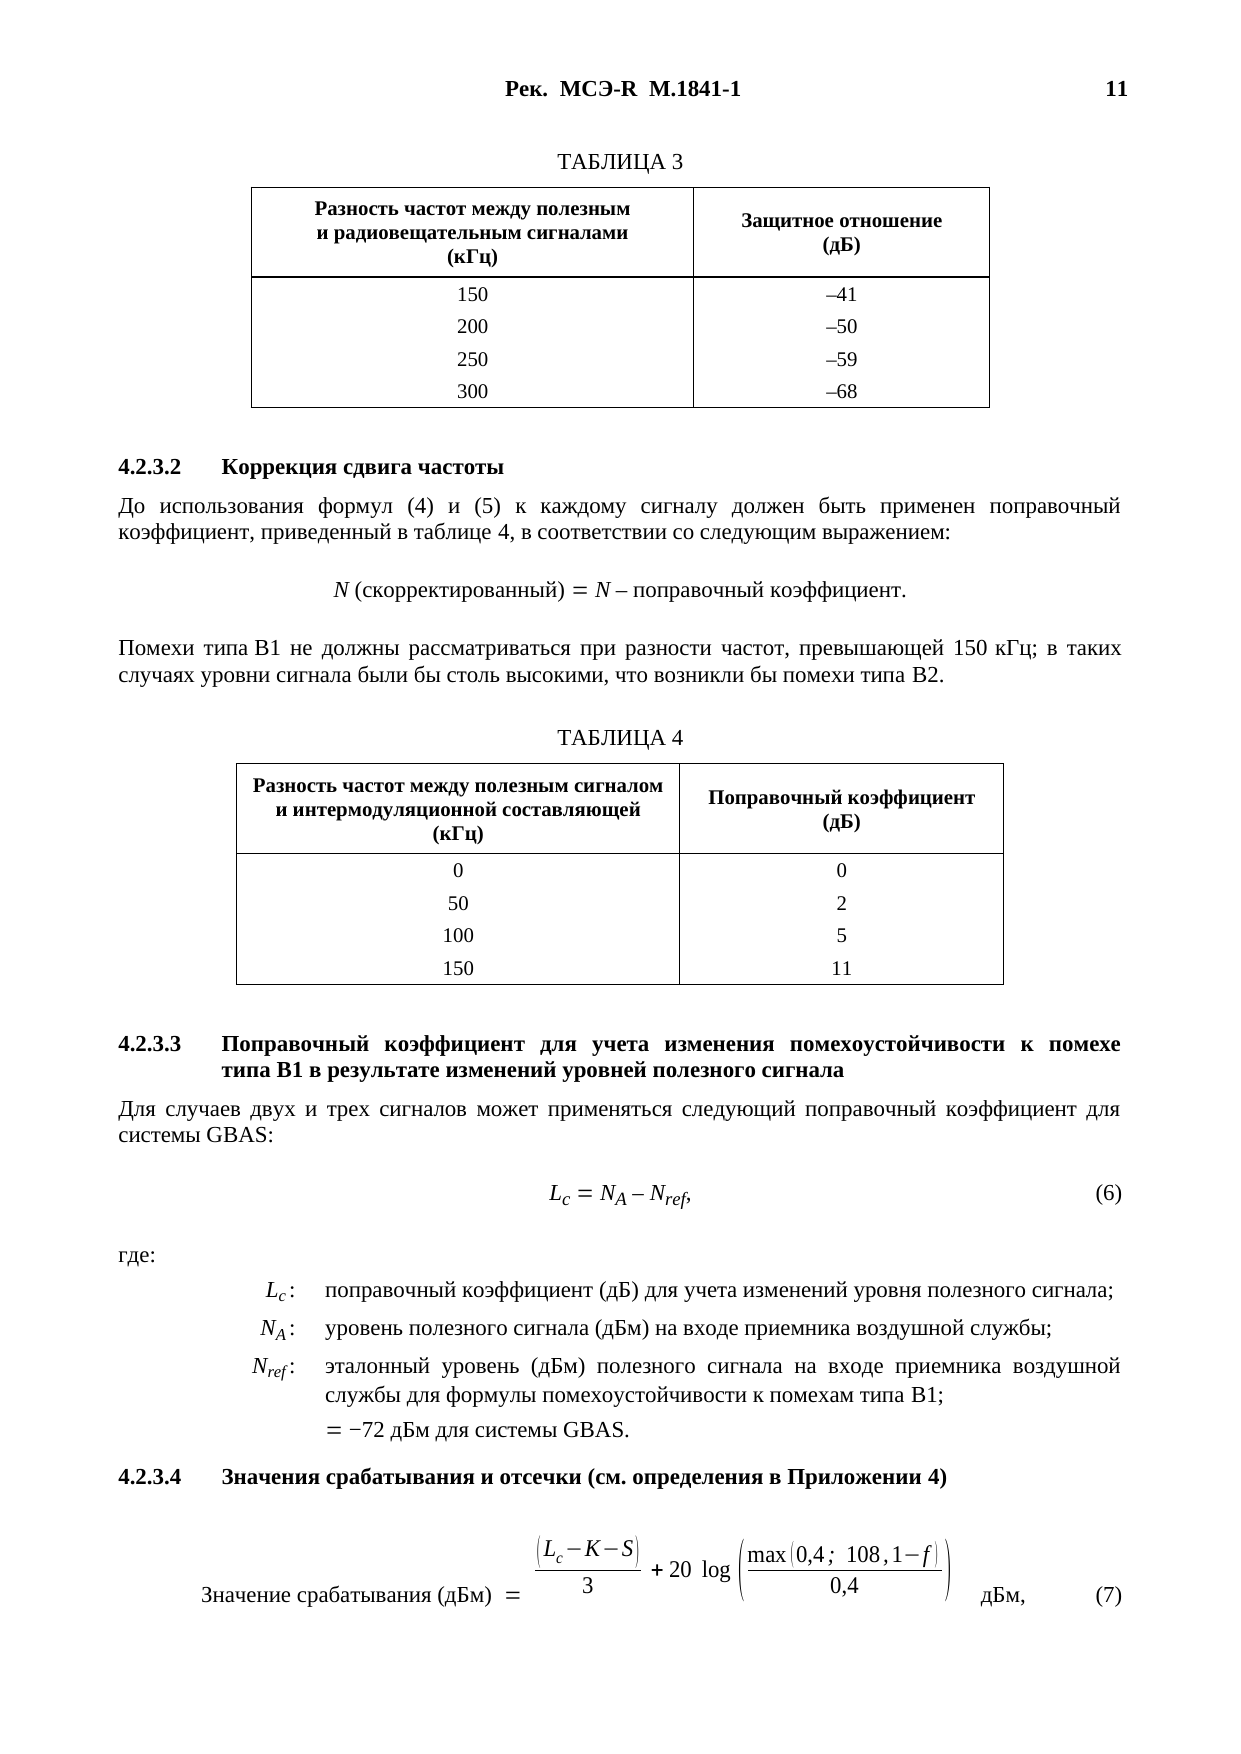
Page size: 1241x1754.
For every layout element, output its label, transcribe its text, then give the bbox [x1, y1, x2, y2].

text ТАБЛИЦА 3 [118, 148, 1122, 174]
text Для случаев двух и трех сигналов может применяться следующий поправочный коэффициент для системы GBAS: [118, 1095, 1122, 1148]
subtitle 4.2.3.3 Поправочный коэффициент для учета изменения помехоустойчивости к помехе типа В1 в результате изменений уровней полезного сигнала [118, 1030, 1122, 1082]
table_cell 150 [252, 278, 693, 310]
table_header Разность частот между полезным и радиовещательным сигналами (кГц) [252, 188, 693, 276]
table_cell 5 [680, 919, 1003, 951]
text До использования формул (4) и (5) к каждому сигналу должен быть применен поправочный коэффициент, приведенный в таблице 4, в соответствии со следующим выражением: [118, 492, 1122, 544]
table_cell 250 [252, 342, 693, 375]
text NA : уровень полезного сигнала (дБм) на входе приемника воздушной службы; [118, 1314, 1122, 1343]
text ТАБЛИЦА 4 [118, 724, 1122, 751]
table_cell 0 [680, 854, 1003, 887]
table_cell 300 [252, 375, 693, 407]
text Помехи типа B1 не должны рассматриваться при разности частот, превышающей 150 кГц; в таких случаях уровни сигнала были бы столь высокими, что возникли бы помехи типа B2. [118, 634, 1122, 687]
table_cell 2 [680, 887, 1003, 919]
table_cell –50 [694, 310, 989, 342]
table_cell 200 [252, 310, 693, 342]
text где: [118, 1241, 1122, 1267]
table_cell 0 [237, 854, 679, 887]
text Nref : эталонный уровень (дБм) полезного сигнала на входе приемника воздушной службы для формулы помехоустойчивости к помехам типа B1; [118, 1352, 1122, 1408]
table_cell –68 [694, 375, 989, 407]
table_cell –59 [694, 342, 989, 375]
table_cell 100 [237, 919, 679, 951]
table_cell 150 [237, 951, 679, 984]
text Lc  NA – Nref, (6) [118, 1179, 1122, 1209]
table_cell 11 [680, 951, 1003, 984]
table_header Разность частот между полезным сигналом и интермодуляционной составляющей (кГц) [237, 764, 679, 853]
text Значение срабатывания (дБм)  дБм, (7) [118, 1534, 1122, 1607]
subtitle 4.2.3.2 Коррекция сдвига частоты [118, 453, 1122, 479]
table_cell 50 [237, 887, 679, 919]
table_header Поправочный коэффициент (дБ) [680, 764, 1003, 853]
text Lc : поправочный коэффициент (дБ) для учета изменений уровня полезного сигнала; [118, 1276, 1122, 1306]
subtitle 4.2.3.4 Значения срабатывания и отсечки (см. определения в Приложении 4) [118, 1463, 1122, 1490]
text  −72 дБм для системы GBAS. [118, 1416, 1122, 1443]
table_cell –41 [694, 278, 989, 310]
text N (скорректированный)  N – поправочный коэффициент. [118, 576, 1122, 603]
table_header Защитное отношение (дБ) [694, 188, 989, 276]
